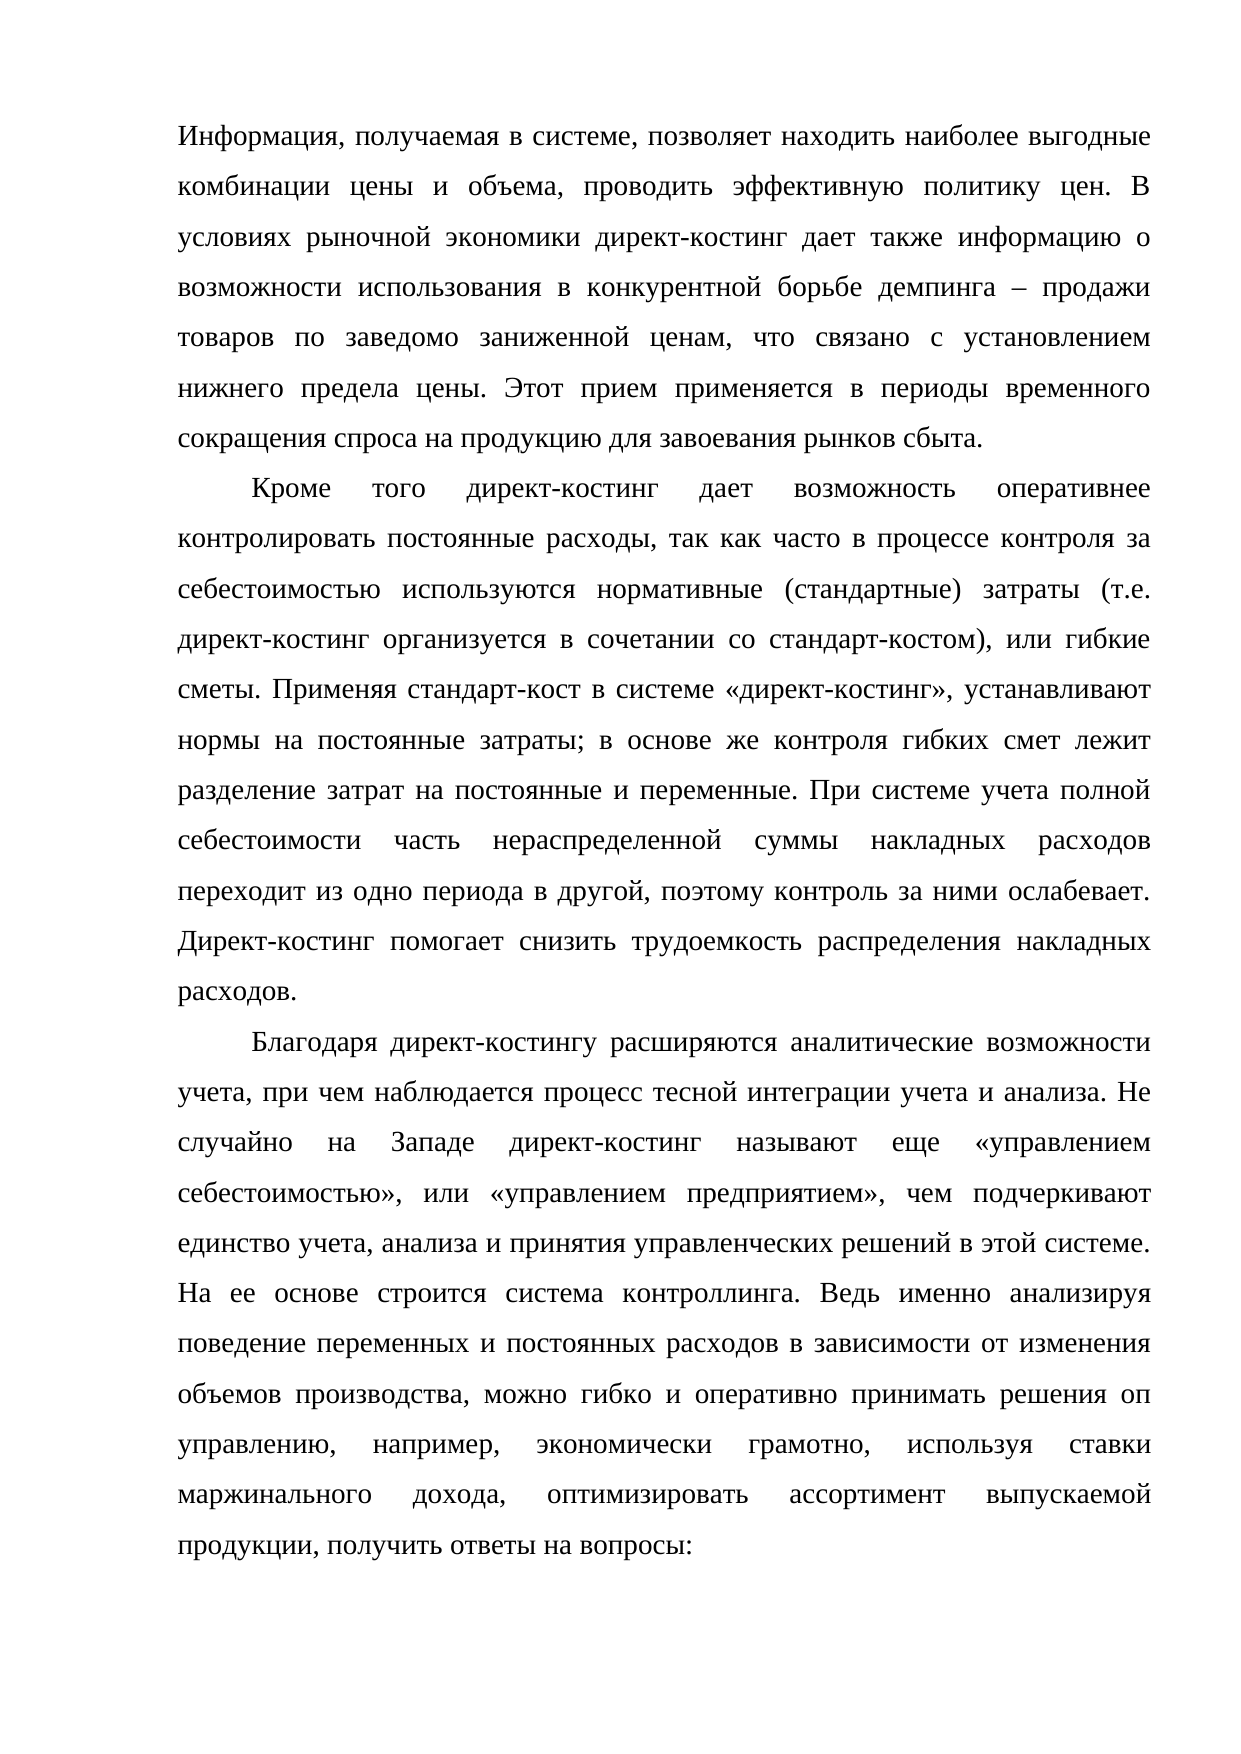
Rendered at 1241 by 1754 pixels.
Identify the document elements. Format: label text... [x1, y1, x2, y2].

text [177, 118, 1152, 453]
text Благодаря директ-костингу расширяются аналитические возможности учета, при чем наблюдается процесс тесной интеграции учета и анализа. Не случайно на Западе директ-костинг называют еще «управлением себестоимостью», или «управлением предприятием», чем подчеркивают единство учета, анализа и принятия управленческих решений в этой системе. На ее основе строится система контроллинга. Ведь именно анализируя поведение переменных и постоянных расходов в зависимости от изменения объемов производства, можно гибко и оперативно принимать решения оп управлению, например, экономически грамотно, используя ставки маржинального дохода, оптимизировать ассортимент выпускаемой продукции, получить ответы на вопросы: [177, 1024, 1152, 1560]
text Кроме того директ-костинг дает возможность оперативнее контролировать постоянные расходы, так как часто в процессе контроля за себестоимостью используются нормативные (стандартные) затраты (т.е. директ-костинг организуется в сочетании со стандарт-костом), или гибкие сметы. Применяя стандарт-кост в системе «директ-костинг», устанавливают нормы на постоянные затраты; в основе же контроля гибких смет лежит разделение затрат на постоянные и переменные. При системе учета полной себестоимости часть нераспределенной суммы накладных расходов переходит из одно периода в другой, поэтому контроль за ними ослабевает. Директ-костинг помогает снизить трудоемкость распределения накладных расходов. [177, 470, 1152, 1007]
